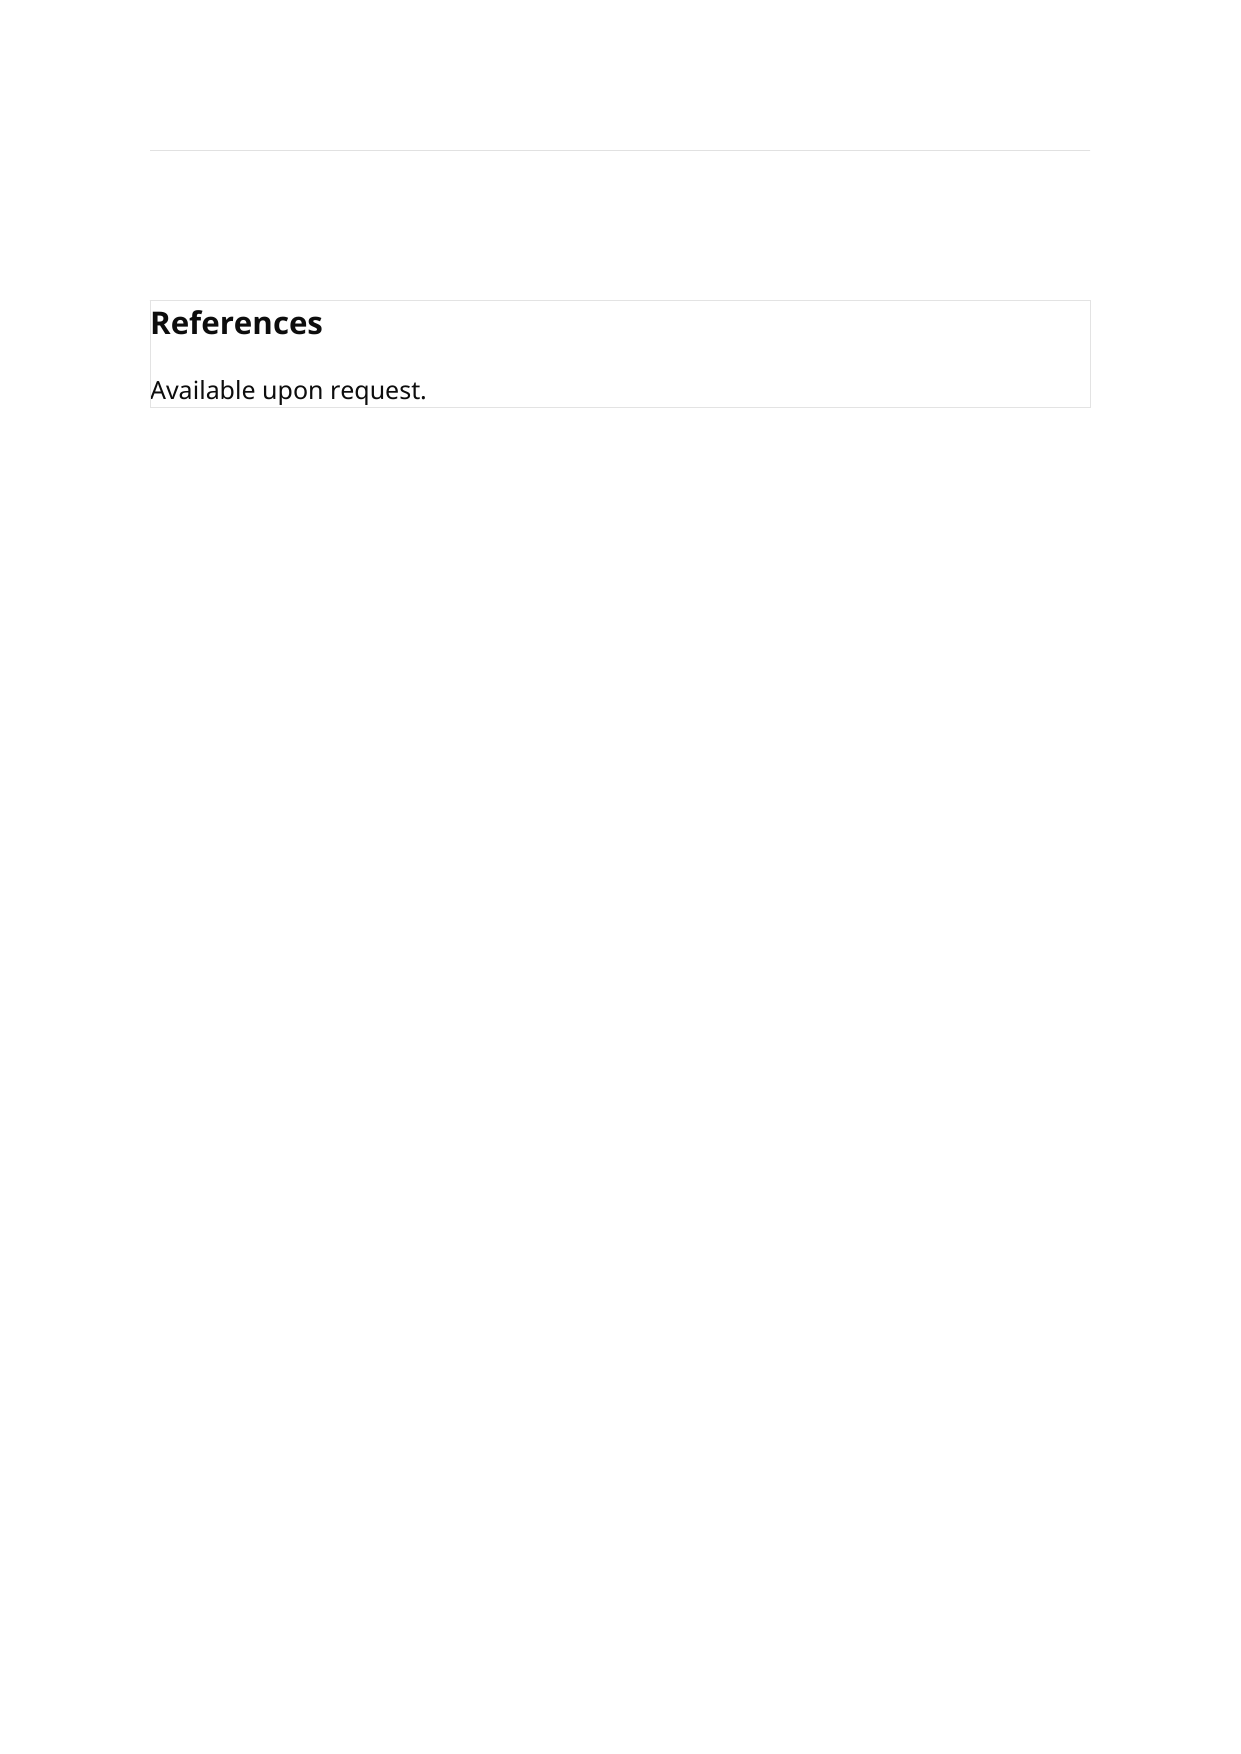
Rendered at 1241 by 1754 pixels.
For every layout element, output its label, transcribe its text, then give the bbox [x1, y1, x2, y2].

text Available upon request. [151, 372, 1090, 407]
text References [151, 301, 1090, 343]
